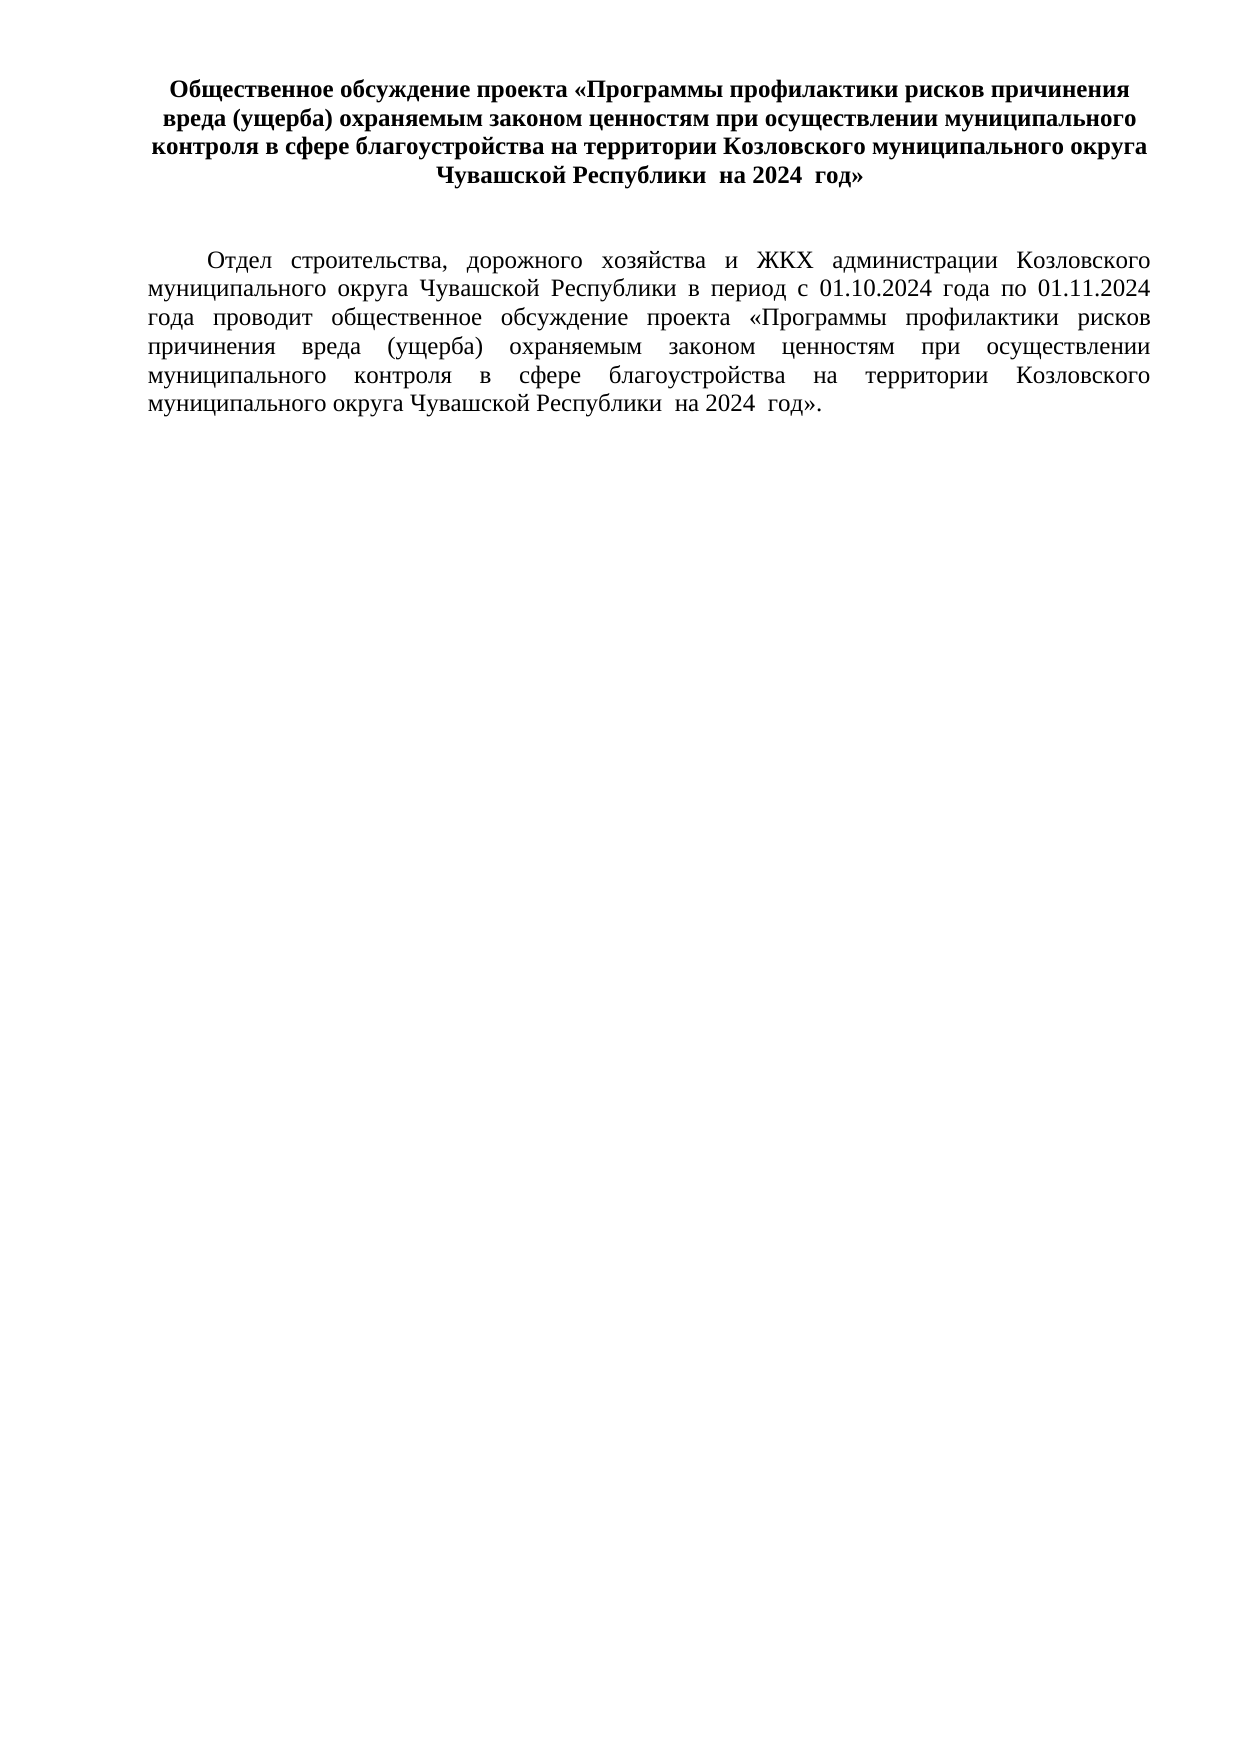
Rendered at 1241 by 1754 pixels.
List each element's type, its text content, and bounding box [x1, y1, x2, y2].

text Отдел строительства, дорожного хозяйства и ЖКХ администрации Козловского муниципального округа Чувашской Республики в период с 01.10.2024 года по 01.11.2024 года проводит общественное обсуждение проекта «Программы профилактики рисков причинения вреда (ущерба) охраняемым законом ценностям при осуществлении муниципального контроля в сфере благоустройства на территории Козловского муниципального округа Чувашской Республики на 2024 год». [148, 245, 1152, 417]
subtitle Общественное обсуждение проекта «Программы профилактики рисков причинения вреда (ущерба) охраняемым законом ценностям при осуществлении муниципального контроля в сфере благоустройства на территории Козловского муниципального округа Чувашской Республики на 2024 год» [148, 74, 1152, 189]
